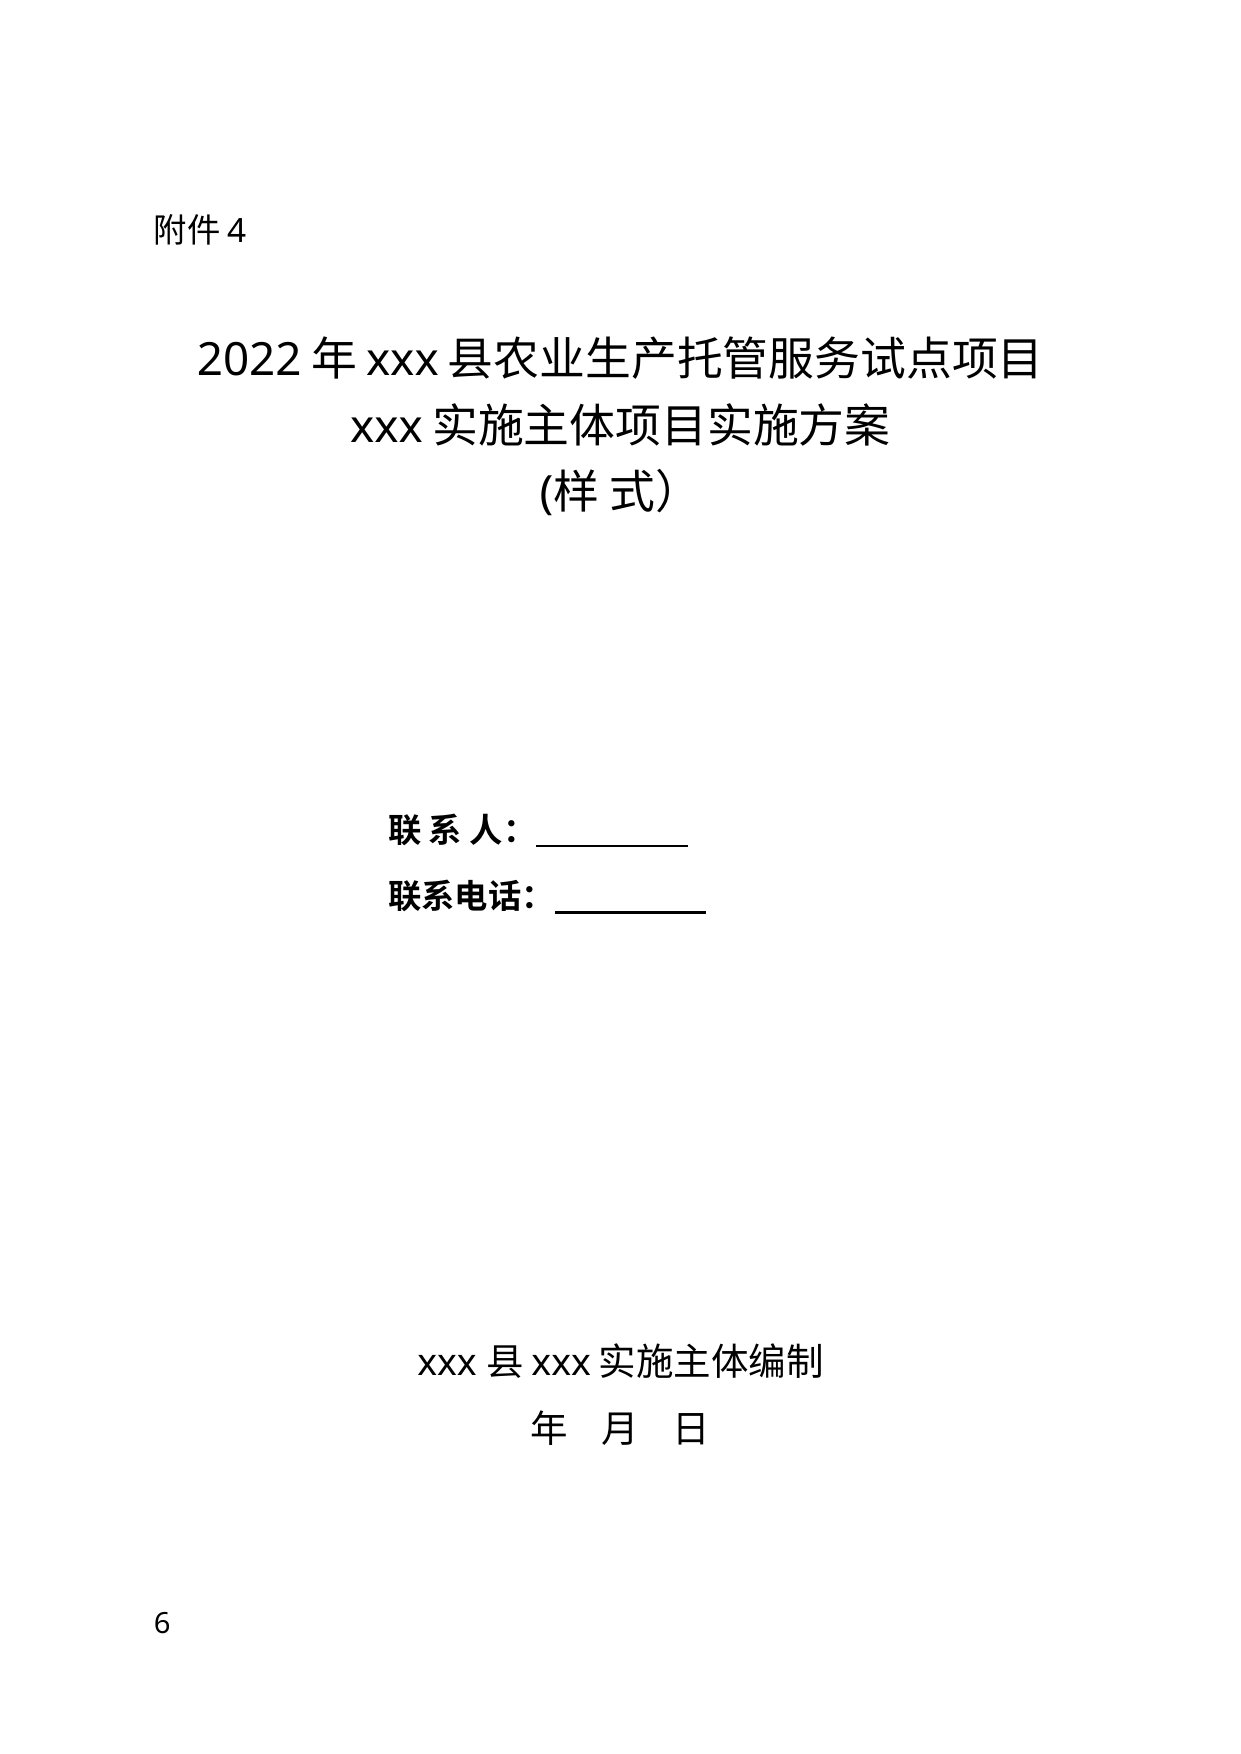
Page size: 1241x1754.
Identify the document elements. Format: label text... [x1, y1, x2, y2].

text 附件4 [153, 189, 1087, 256]
text 2022年xxx县农业生产托管服务试点项目 [153, 322, 1087, 389]
text xxx实施主体项目实施方案 [153, 389, 1087, 456]
text (样 式） [153, 456, 1087, 522]
text xxx 县xxx实施主体编制 [153, 1322, 1087, 1389]
text 年 月 日 [153, 1389, 1087, 1456]
text 联 系 人： [153, 789, 1087, 856]
text 联系电话： [153, 856, 1087, 922]
